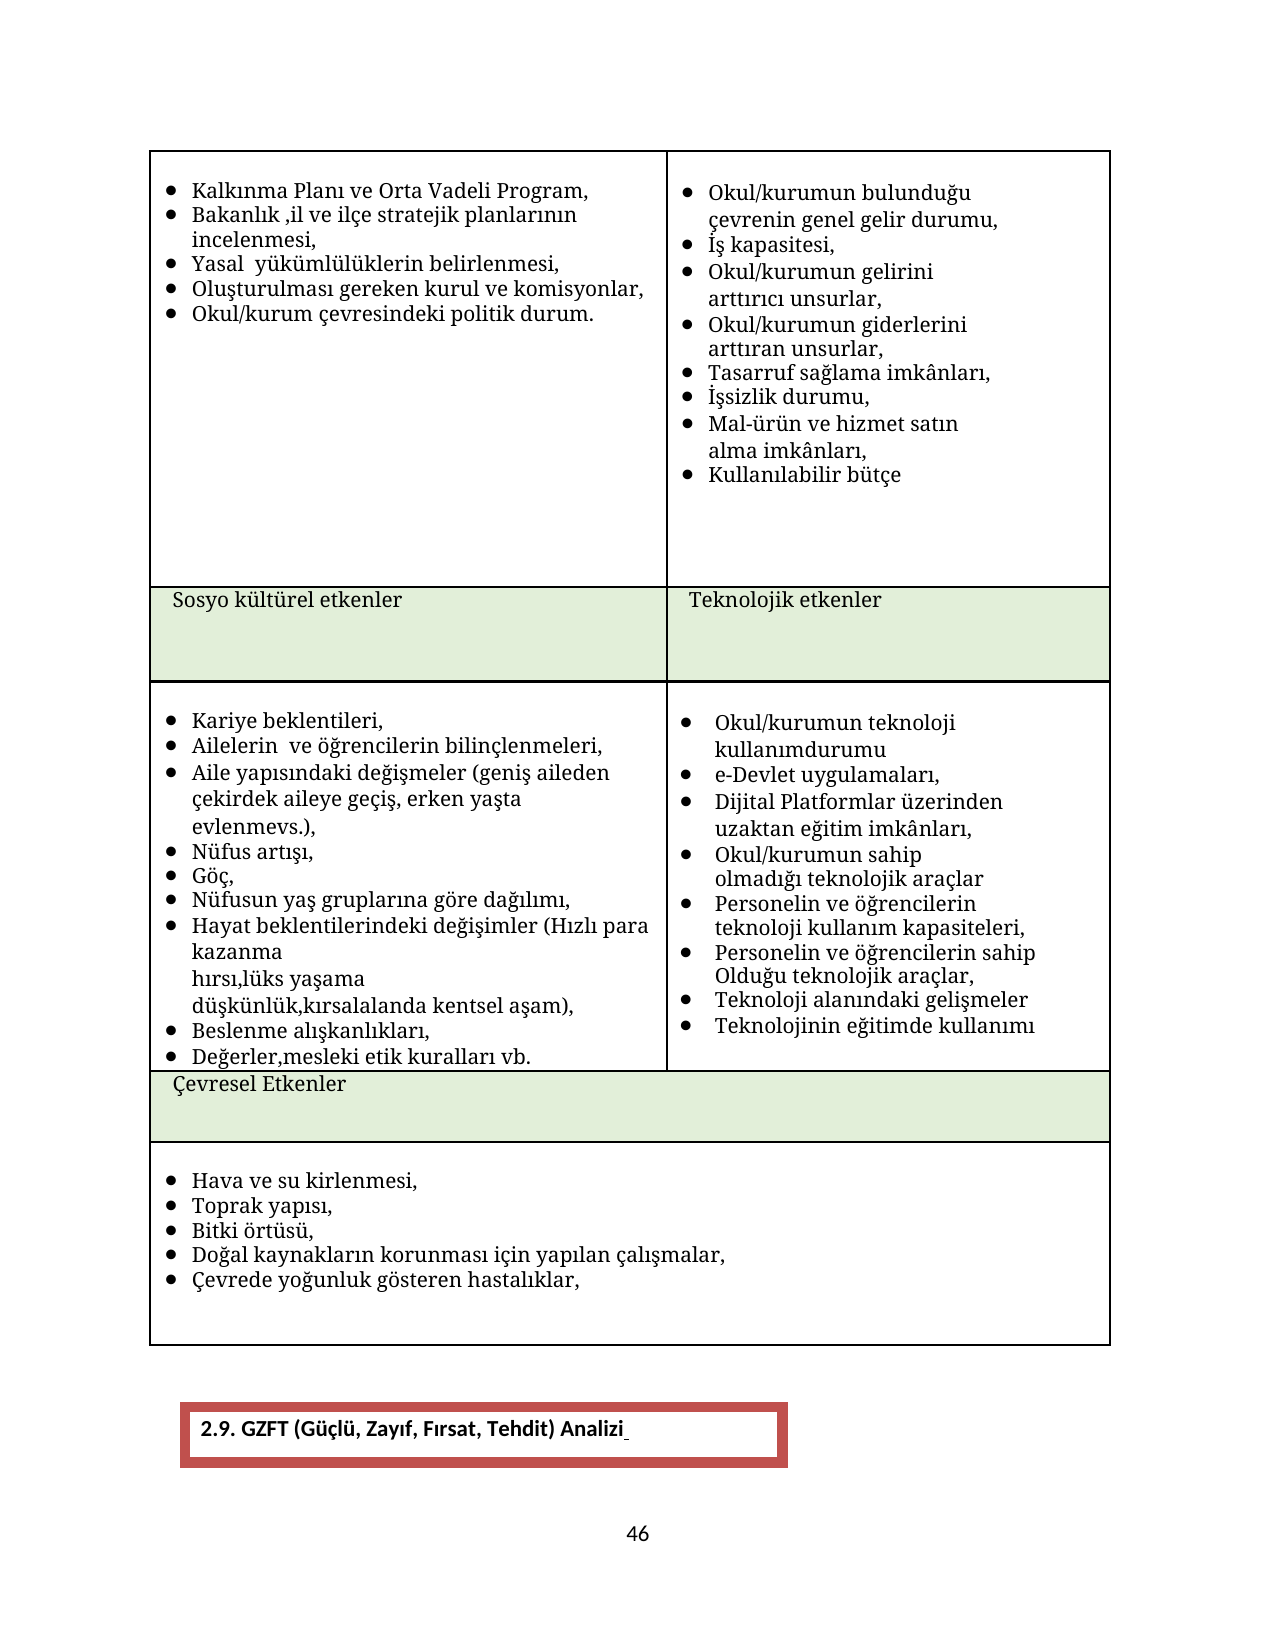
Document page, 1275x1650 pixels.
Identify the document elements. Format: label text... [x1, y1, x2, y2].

table_cell Sosyo kültürel etkenler [151, 588, 666, 680]
table_cell Çevresel Etkenler [151, 1072, 1109, 1141]
table_cell Okul/kurumun teknoloji kullanımdurumu e-Devlet uygulamaları, Dijital Platformlar üzerinden uzaktan eğitim imkânları, Okul/kurumun sahip olmadığı teknolojik araçlar Personelin ve öğrencilerin teknoloji kullanım kapasiteleri, Personelin ve öğrencilerin sahip Olduğu teknolojik araçlar, Teknoloji alanındaki gelişmeler Teknolojinin eğitimde kullanımı [668, 683, 1109, 1070]
table_cell Kariye beklentileri, Ailelerin ve öğrencilerin bilinçlenmeleri, Aile yapısındaki değişmeler (geniş aileden çekirdek aileye geçiş, erken yaşta evlenmevs.), Nüfus artışı, Göç, Nüfusun yaş gruplarına göre dağılımı, Hayat beklentilerindeki değişimler (Hızlı para kazanma hırsı,lüks yaşama düşkünlük,kırsalalanda kentsel aşam), Beslenme alışkanlıkları, Değerler,mesleki etik kuralları vb. [151, 683, 666, 1070]
table_cell Kalkınma Planı ve Orta Vadeli Program, Bakanlık ,il ve ilçe stratejik planlarının incelenmesi, Yasal yükümlülüklerin belirlenmesi, Oluşturulması gereken kurul ve komisyonlar, Okul/kurum çevresindeki politik durum. [151, 152, 666, 586]
table_cell Okul/kurumun bulunduğu çevrenin genel gelir durumu, İş kapasitesi, Okul/kurumun gelirini arttırıcı unsurlar, Okul/kurumun giderlerini arttıran unsurlar, Tasarruf sağlama imkânları, İşsizlik durumu, Mal-ürün ve hizmet satın alma imkânları, Kullanılabilir bütçe [668, 152, 1109, 586]
table_cell Teknolojik etkenler [668, 588, 1109, 680]
table_cell Hava ve su kirlenmesi, Toprak yapısı, Bitki örtüsü, Doğal kaynakların korunması için yapılan çalışmalar, Çevrede yoğunluk gösteren hastalıklar, [151, 1143, 1109, 1344]
